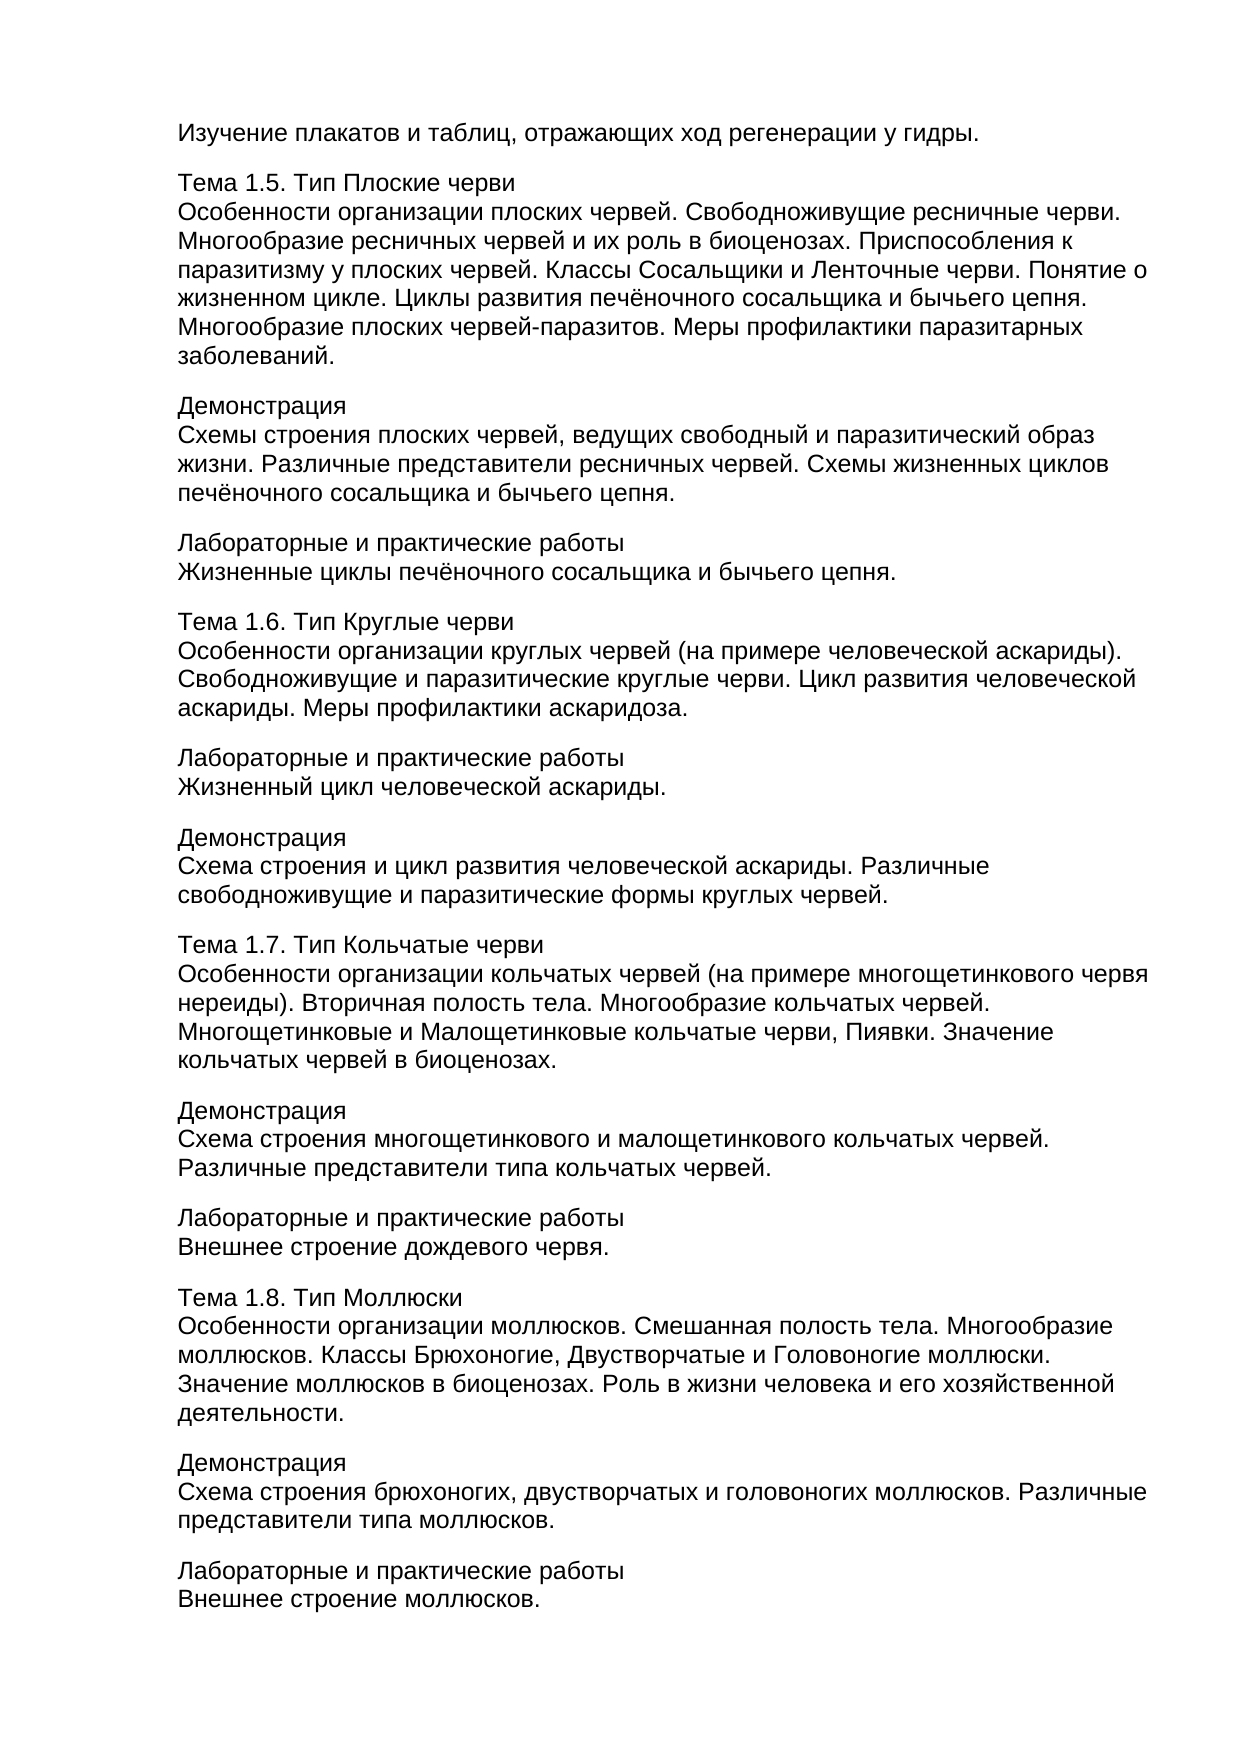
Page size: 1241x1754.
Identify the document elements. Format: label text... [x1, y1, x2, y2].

text Схема строения многощетинкового и малощетинкового кольчатых червей. Различные представители типа кольчатых червей. [177, 1124, 1152, 1182]
text Схема строения брюхоногих, двустворчатых и головоногих моллюсков. Различные представители типа моллюсков. [177, 1477, 1152, 1534]
text Схемы строения плоских червей, ведущих свободный и паразитический образ жизни. Различные представители ресничных червей. Схемы жизненных циклов печёночного сосальщика и бычьего цепня. [177, 420, 1152, 506]
text Внешнее строение моллюсков. [177, 1584, 1152, 1613]
text Лабораторные и практические работы [177, 1556, 1152, 1584]
text Особенности организации моллюсков. Смешанная полость тела. Многообразие моллюсков. Классы Брюхоногие, Двустворчатые и Головоногие моллюски. Значение моллюсков в биоценозах. Роль в жизни человека и его хозяйственной деятельности. [177, 1311, 1152, 1426]
text Лабораторные и практические работы [177, 1203, 1152, 1232]
text Демонстрация [177, 1448, 1152, 1477]
text Схема строения и цикл развития человеческой аскариды. Различные свободноживущие и паразитические формы круглых червей. [177, 851, 1152, 909]
text Жизненные циклы печёночного сосальщика и бычьего цепня. [177, 557, 1152, 585]
text Демонстрация [177, 1096, 1152, 1124]
text Лабораторные и практические работы [177, 743, 1152, 772]
text Тема 1.8. Тип Моллюски [177, 1282, 1152, 1311]
text Изучение плакатов и таблиц, отражающих ход регенерации у гидры. [177, 118, 1152, 147]
text Демонстрация [177, 391, 1152, 420]
text Тема 1.6. Тип Круглые черви [177, 607, 1152, 636]
text Особенности организации кольчатых червей (на примере многощетинкового червя нереиды). Вторичная полость тела. Многообразие кольчатых червей. Многощетинковые и Малощетинковые кольчатые черви, Пиявки. Значение кольчатых червей в биоценозах. [177, 959, 1152, 1074]
text Особенности организации плоских червей. Свободноживущие ресничные черви. Многообразие ресничных червей и их роль в биоценозах. Приспособления к паразитизму у плоских червей. Классы Сосальщики и Ленточные черви. Понятие о жизненном цикле. Циклы развития печёночного сосальщика и бычьего цепня. Многообразие плоских червей-паразитов. Меры профилактики паразитарных заболеваний. [177, 197, 1152, 370]
text Внешнее строение дождевого червя. [177, 1232, 1152, 1261]
text Жизненный цикл человеческой аскариды. [177, 772, 1152, 801]
text Особенности организации круглых червей (на примере человеческой аскариды). Свободноживущие и паразитические круглые черви. Цикл развития человеческой аскариды. Меры профилактики аскаридоза. [177, 636, 1152, 722]
text Тема 1.7. Тип Кольчатые черви [177, 930, 1152, 959]
text Тема 1.5. Тип Плоские черви [177, 168, 1152, 197]
text Демонстрация [177, 822, 1152, 851]
text Лабораторные и практические работы [177, 528, 1152, 557]
